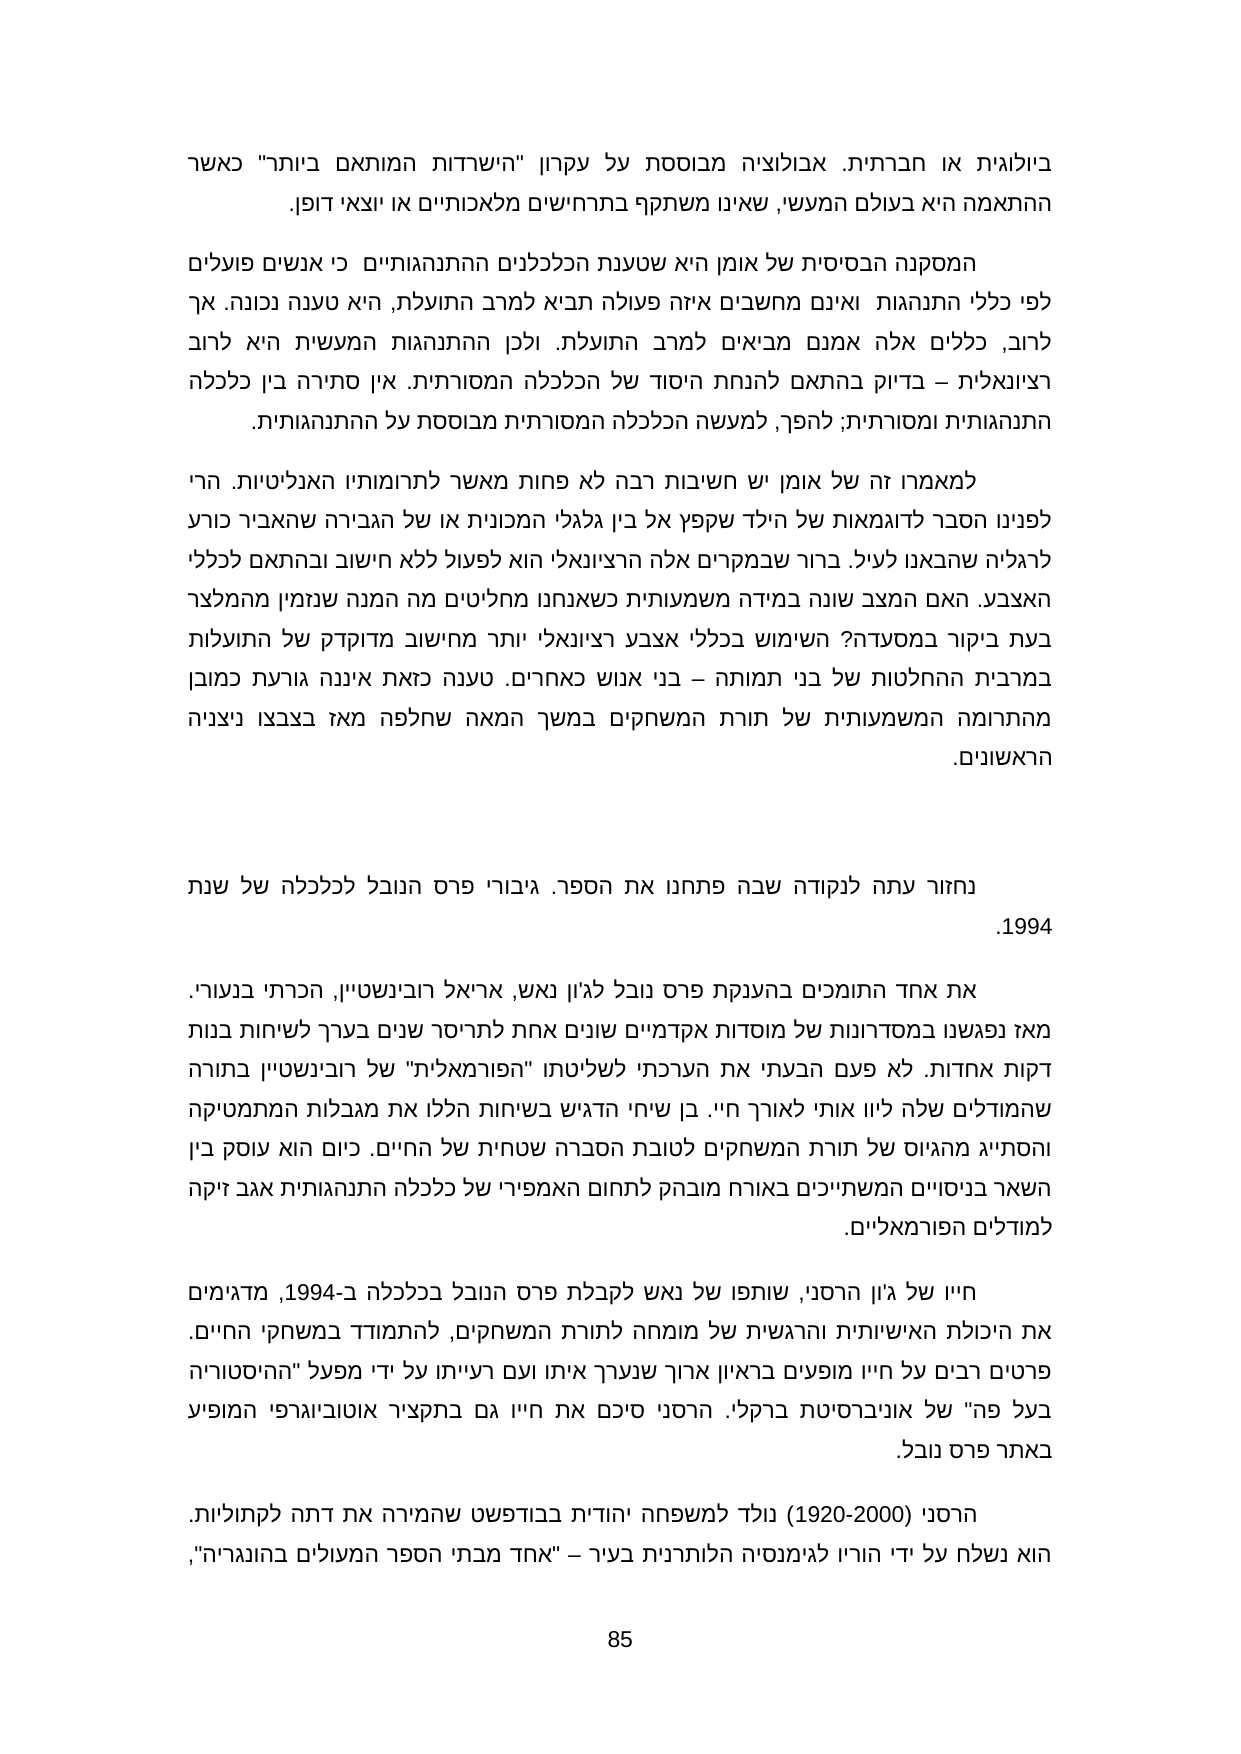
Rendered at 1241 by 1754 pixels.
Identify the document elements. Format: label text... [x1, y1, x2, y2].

text המסקנה הבסיסית של אומן היא שטענת הכלכלנים ההתנהגותיים כי אנשים פועלים לפי כללי התנהגות ואינם מחשבים איזה פעולה תביא למרב התועלת, היא טענה נכונה. אך לרוב, כללים אלה אמנם מביאים למרב התועלת. ולכן ההתנהגות המעשית היא לרוב רציונאלית – בדיוק בהתאם להנחת היסוד של הכלכלה המסורתית. אין סתירה בין כלכלה התנהגותית ומסורתית; להפך, למעשה הכלכלה המסורתית מבוססת על ההתנהגותית. [187, 250, 1053, 434]
text למאמרו זה של אומן יש חשיבות רבה לא פחות מאשר לתרומותיו האנליטיות. הרי לפנינו הסבר לדוגמאות של הילד שקפץ אל בין גלגלי המכונית או של הגבירה שהאביר כורע לרגליה שהבאנו לעיל. ברור שבמקרים אלה הרציונאלי הוא לפעול ללא חישוב ובהתאם לכללי האצבע. האם המצב שונה במידה משמעותית כשאנחנו מחליטים מה המנה שנזמין מהמלצר בעת ביקור במסעדה? השימוש בכללי אצבע רציונאלי יותר מחישוב מדוקדק של התועלות במרבית ההחלטות של בני תמותה – בני אנוש כאחרים. טענה כזאת איננה גורעת כמובן מהתרומה המשמעותית של תורת המשחקים במשך המאה שחלפה מאז בצבצו ניצניה הראשונים. [187, 468, 1053, 771]
text חייו של ג'ון הרסני, שותפו של נאש לקבלת פרס הנובל בכלכלה ב-1994, מדגימים את היכולת האישיותית והרגשית של מומחה לתורת המשחקים, להתמודד במשחקי החיים. פרטים רבים על חייו מופעים בראיון ארוך שנערך איתו ועם רעייתו על ידי מפעל "ההיסטוריה בעל פה" של אוניברסיטת ברקלי. הרסני סיכם את חייו גם בתקציר אוטוביוגרפי המופיע באתר פרס נובל. [187, 1279, 1053, 1463]
text את אחד התומכים בהענקת פרס נובל לג'ון נאש, אריאל רובינשטיין, הכרתי בנעורי. מאז נפגשנו במסדרונות של מוסדות אקדמיים שונים אחת לתריסר שנים בערך לשיחות בנות דקות אחדות. לא פעם הבעתי את הערכתי לשליטתו "הפורמאלית" של רובינשטיין בתורה שהמודלים שלה ליוו אותי לאורך חיי. בן שיחי הדגיש בשיחות הללו את מגבלות המתמטיקה והסתייג מהגיוס של תורת המשחקים לטובת הסברה שטחית של החיים. כיום הוא עוסק בין השאר בניסויים המשתייכים באורח מובהק לתחום האמפירי של כלכלה התנהגותית אגב זיקה למודלים הפורמאליים. [187, 977, 1053, 1241]
text נחזור עתה לנקודה שבה פתחנו את הספר. גיבורי פרס הנובל לכלכלה של שנת 1994. [187, 873, 1053, 939]
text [187, 150, 1053, 216]
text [187, 1501, 1053, 1567]
